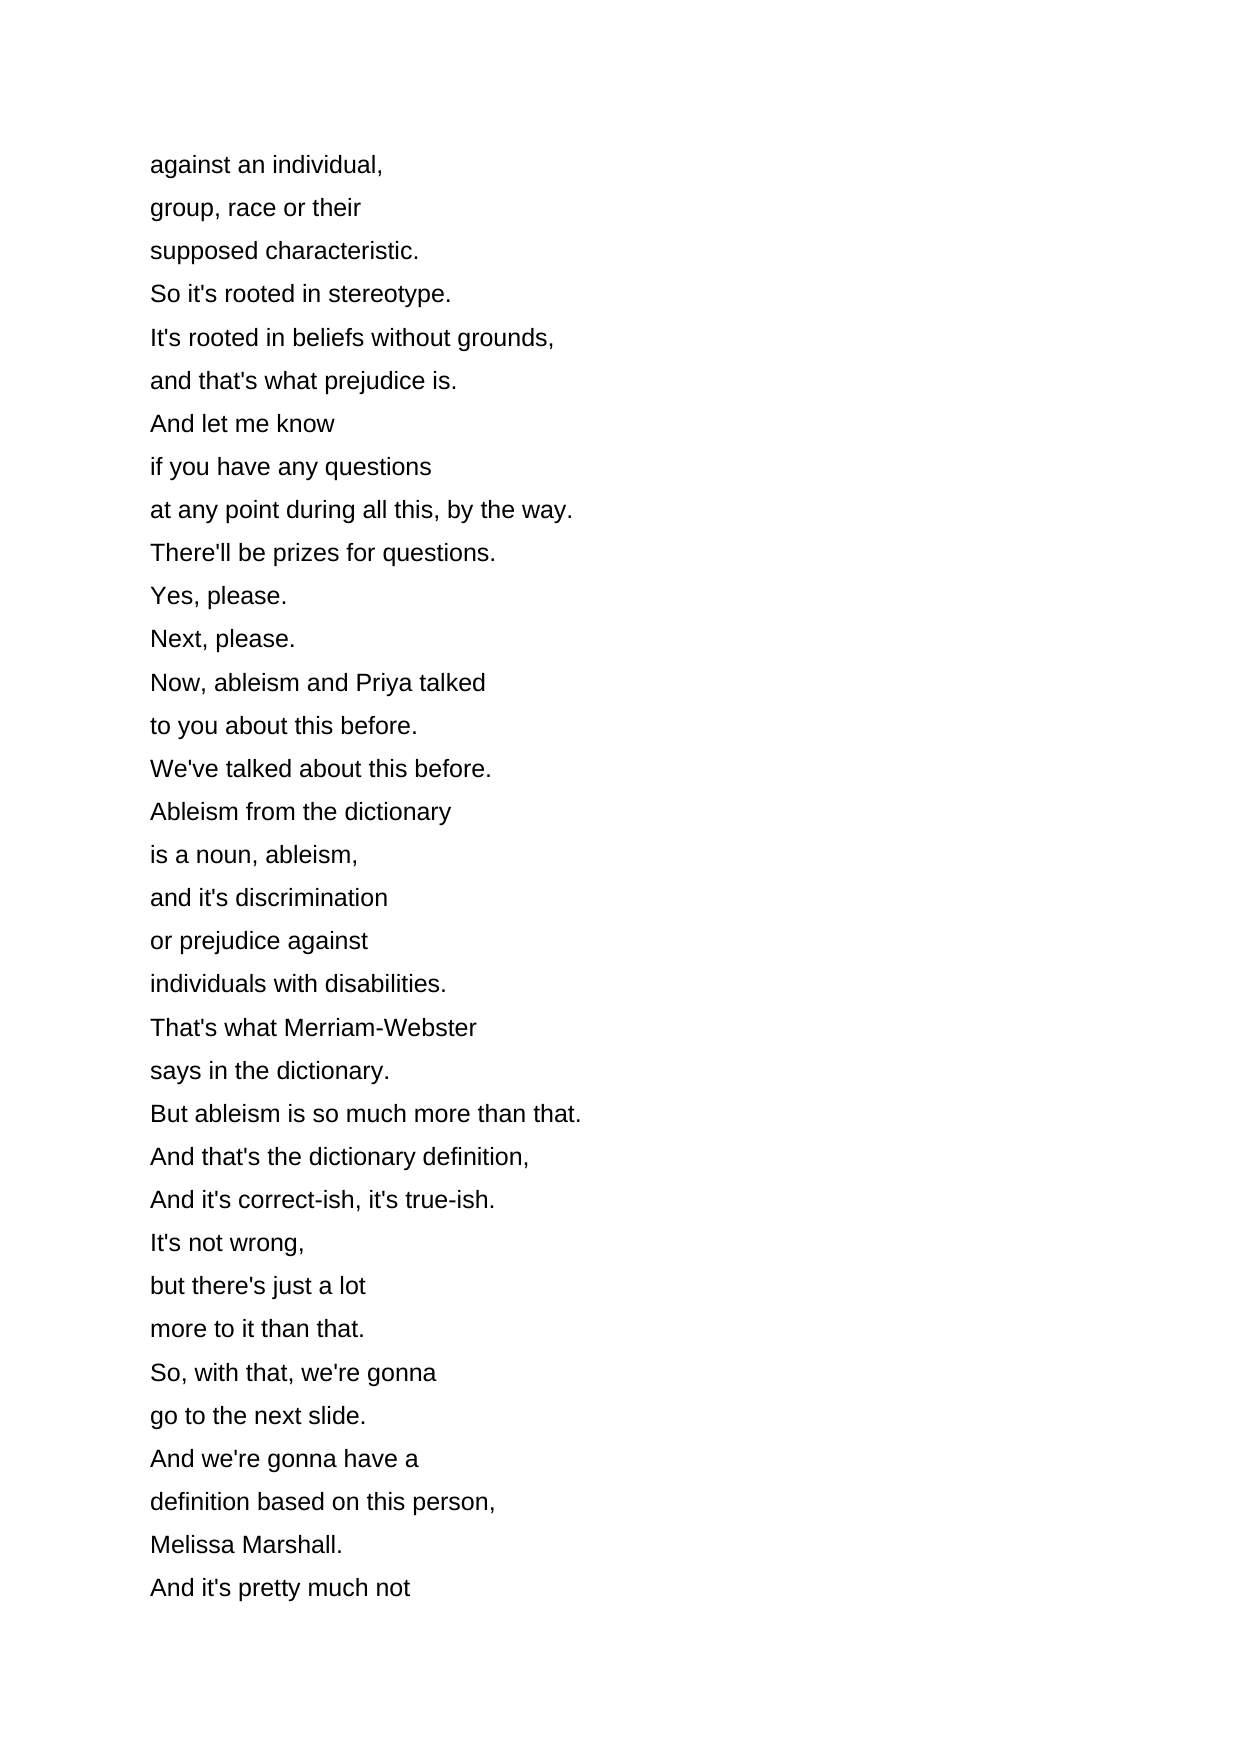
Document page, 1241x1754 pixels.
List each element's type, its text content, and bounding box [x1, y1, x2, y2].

text So, with that, we're gonnago to the next slide. [150, 1357, 1090, 1429]
text And that's the dictionary definition, [150, 1142, 1090, 1171]
text if you have any questions [150, 452, 1090, 481]
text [150, 150, 1090, 179]
text at any point during all this, by the way. [150, 495, 1090, 524]
text And let me know [150, 409, 1090, 437]
text but there's just a lotmore to it than that. [150, 1271, 1090, 1343]
text It's not wrong, [150, 1228, 1090, 1257]
text and it's discrimination [150, 883, 1090, 912]
text And we're gonna have adefinition based on this person, [150, 1444, 1090, 1516]
text and that's what prejudice is. [150, 366, 1090, 394]
text Melissa Marshall. [150, 1530, 1090, 1559]
text So it's rooted in stereotype. [150, 279, 1090, 308]
text Yes, please. [150, 581, 1090, 610]
text And it's pretty much not [150, 1573, 1090, 1602]
text We've talked about this before. [150, 754, 1090, 782]
text But ableism is so much more than that. [150, 1099, 1090, 1127]
text group, race or theirsupposed characteristic. [150, 193, 1090, 265]
text or prejudice againstindividuals with disabilities. [150, 926, 1090, 998]
text Ableism from the dictionaryis a noun, ableism, [150, 797, 1090, 869]
text Next, please. [150, 624, 1090, 653]
text It's rooted in beliefs without grounds, [150, 322, 1090, 351]
text There'll be prizes for questions. [150, 538, 1090, 567]
text Now, ableism and Priya talkedto you about this before. [150, 667, 1090, 739]
text And it's correct-ish, it's true-ish. [150, 1185, 1090, 1214]
text That's what Merriam-Webstersays in the dictionary. [150, 1012, 1090, 1084]
